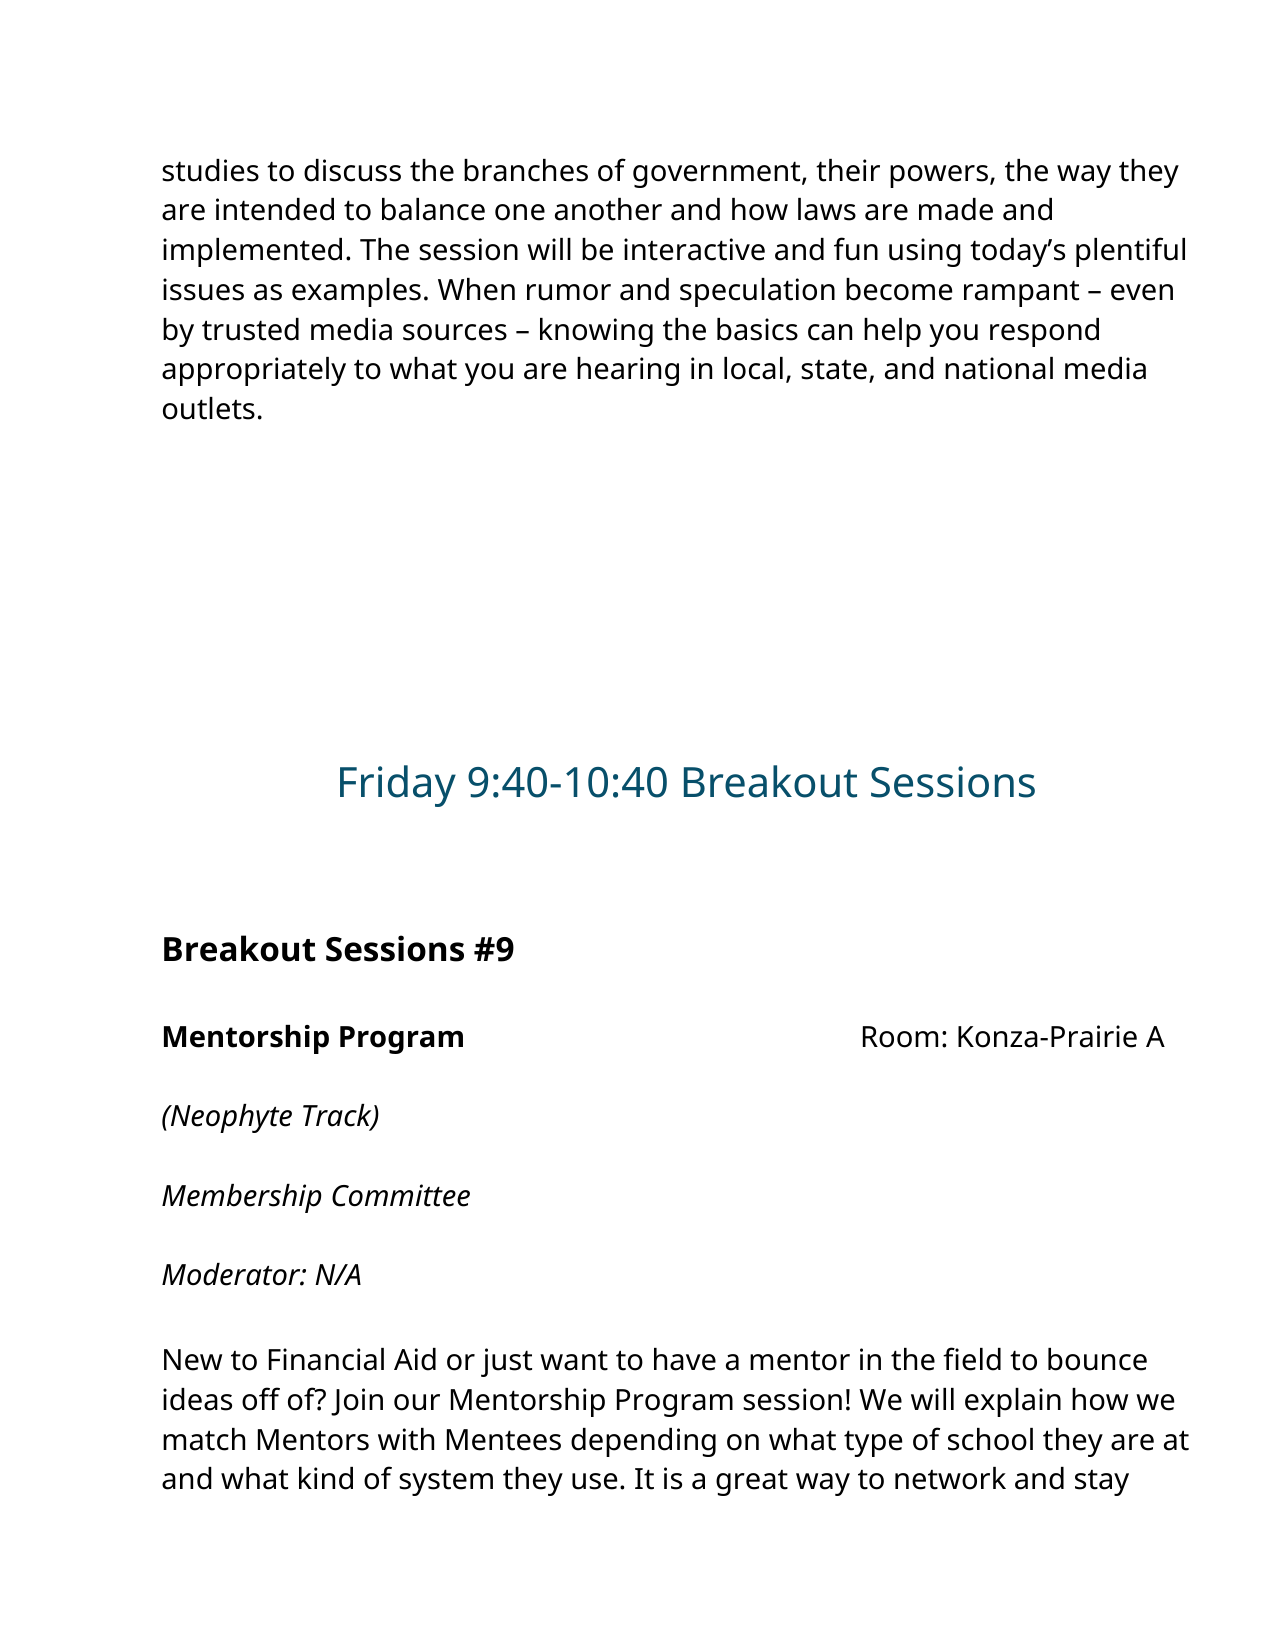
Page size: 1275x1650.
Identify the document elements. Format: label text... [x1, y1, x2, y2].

table_cell Breakout Sessions #9 Mentorship Program Room: Konza-Prairie A (Neophyte Track) Membership Committee Moderator: N/A [150, 880, 1223, 1339]
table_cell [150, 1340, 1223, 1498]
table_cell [150, 150, 1223, 880]
